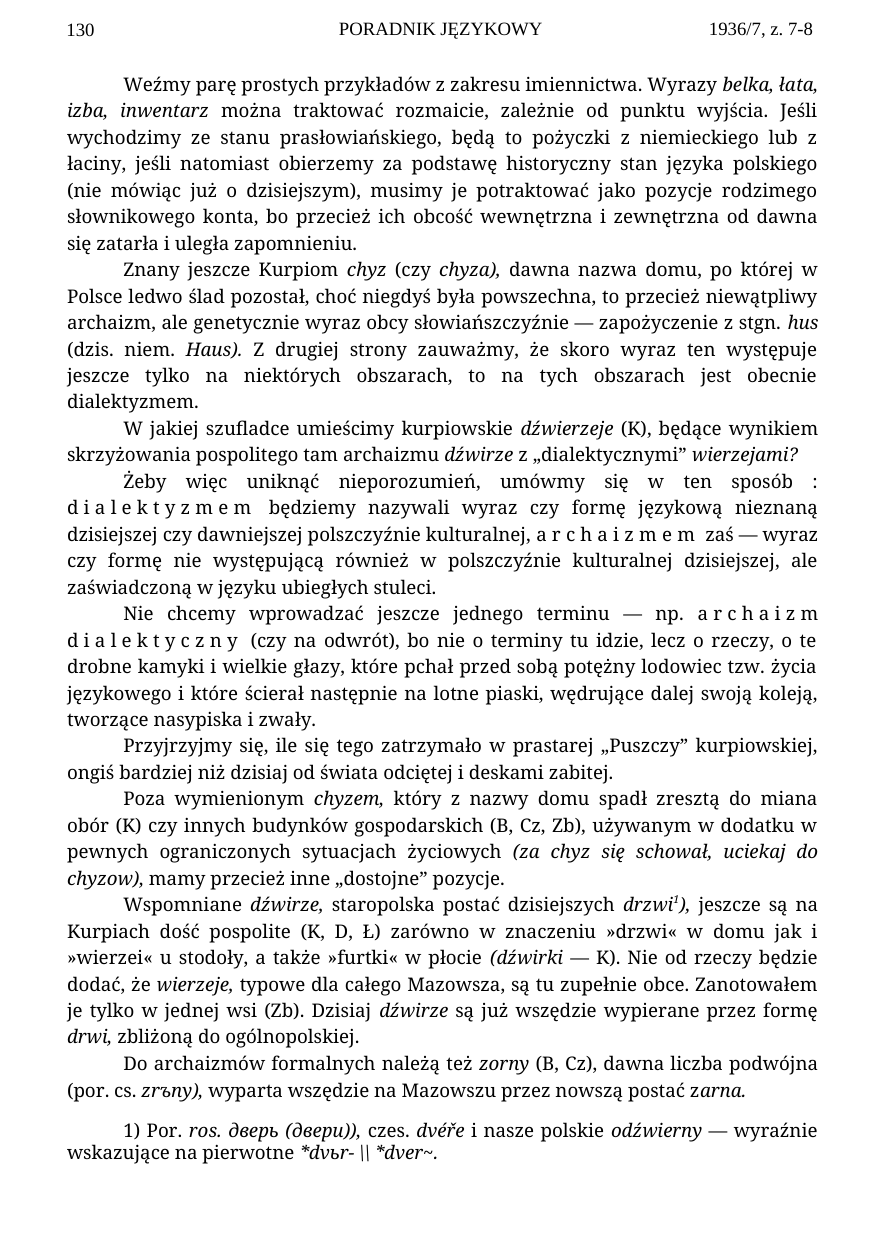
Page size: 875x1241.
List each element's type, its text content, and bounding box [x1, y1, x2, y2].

text Poza wymienionym chyzem, który z nazwy domu spadł zresztą do miana obór (K) czy innych budynków gospodarskich (B, Cz, Zb), używanym w dodatku w pewnych ograniczonych sytuacjach życiowych (za chyz się schował, uciekaj do chyzow), mamy przecież inne „dostojne” pozycje. [67, 785, 818, 891]
text Przyjrzyjmy się, ile się tego zatrzymało w prastarej „Puszczy” kurpiowskiej, ongiś bardziej niż dzisiaj od świata odciętej i deskami zabitej. [67, 732, 818, 785]
text 1) Por. ros. дверь (двери)), czes. dvéře i nasze polskie odźwierny — wyraźnie wskazujące na pierwotne *dvьr- \\ *dver~. [67, 1119, 818, 1164]
text PORADNIK JĘZYKOWY [339, 20, 542, 39]
text W jakiej szufladce umieścimy kurpiowskie dźwierzeje (K), będące wynikiem skrzyżowania pospolitego tam archaizmu dźwirze z „dialektycznymi” wierzejami? [67, 414, 818, 467]
text Do archaizmów formalnych należą też zorny (B, Cz), dawna liczba podwójna (por. cs. zrъпу), wyparta wszędzie na Mazowszu przez nowszą postać zarna. [67, 1049, 818, 1103]
text Nie chcemy wprowadzać jeszcze jednego terminu — np. archaizm dialektyczny (czy na odwrót), bo nie o terminy tu idzie, lecz o rzeczy, o te drobne kamyki i wielkie głazy, które pchał przed sobą potężny lodowiec tzw. życia językowego i które ścierał następnie na lotne piaski, wędrujące dalej swoją koleją, tworzące nasypiska i zwały. [67, 599, 818, 732]
text Żeby więc uniknąć nieporozumień, umówmy się w ten sposób : dialektyzmem będziemy nazywali wyraz czy formę językową nieznaną dzisiejszej czy dawniejszej polszczyźnie kulturalnej, archaizmem zaś — wyraz czy formę nie występującą również w polszczyźnie kulturalnej dzisiejszej, ale zaświadczoną w języku ubiegłych stuleci. [67, 467, 818, 599]
text Wspomniane dźwirze, staropolska postać dzisiejszych drzwi1), jeszcze są na Kurpiach dość pospolite (K, D, Ł) zarówno w znaczeniu »drzwi« w domu jak i »wierzei« u stodoły, a także »furtki« w płocie (dźwirki — K). Nie od rzeczy będzie dodać, że wierzeje, typowe dla całego Mazowsza, są tu zupełnie obce. Zanotowałem je tylko w jednej wsi (Zb). Dzisiaj dźwirze są już wszędzie wypierane przez formę drwi, zbliżoną do ogólnopolskiej. [67, 891, 818, 1049]
text Znany jeszcze Kurpiom chyz (czy chyza), dawna nazwa domu, po której w Polsce ledwo ślad pozostał, choć niegdyś była powszechna, to przecież niewątpliwy archaizm, ale genetycznie wyraz obcy słowiańszczyźnie — zapożyczenie z stgn. hus (dzis. niem. Haus). Z drugiej strony zauważmy, że skoro wyraz ten występuje jeszcze tylko na niektórych obszarach, to na tych obszarach jest obecnie dialektyzmem. [67, 256, 818, 414]
text 130 [66, 21, 94, 40]
text Weźmy parę prostych przykładów z zakresu imiennictwa. Wyrazy belka, łata, izba, inwentarz można traktować rozmaicie, zależnie od punktu wyjścia. Jeśli wychodzimy ze stanu prasłowiańskiego, będą to pożyczki z niemieckiego lub z łaciny, jeśli natomiast obierzemy za podstawę historyczny stan języka polskiego (nie mówiąc już o dzisiejszym), musimy je potraktować jako pozycje rodzimego słownikowego konta, bo przecież ich obcość wewnętrzna i zewnętrzna od dawna się zatarła i uległa zapomnieniu. [67, 70, 818, 256]
text 1936/7, z. 7-8 [709, 21, 813, 39]
